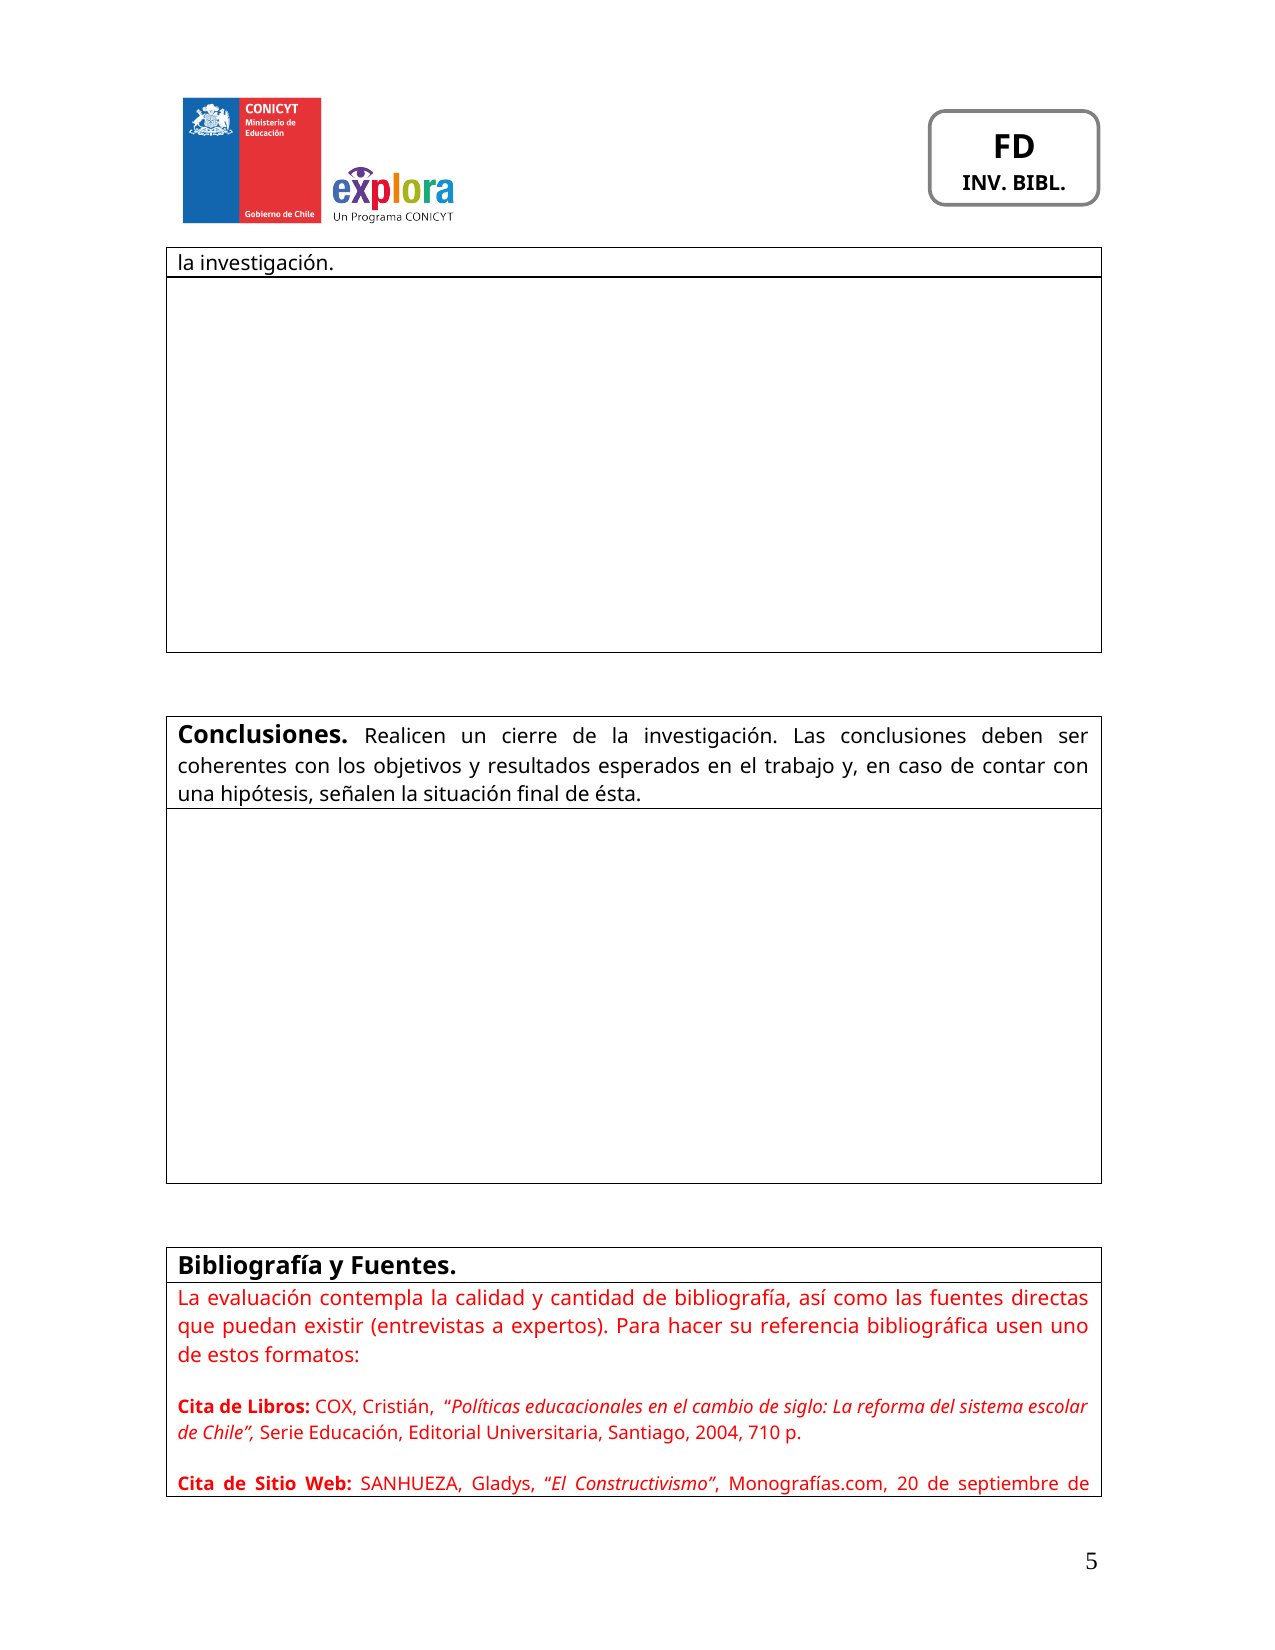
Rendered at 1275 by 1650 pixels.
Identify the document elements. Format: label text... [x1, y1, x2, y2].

table_cell [167, 278, 1101, 652]
table_header Bibliografía y Fuentes. [167, 1248, 1101, 1282]
table_cell [167, 809, 1101, 1183]
picture [177, 75, 459, 247]
table_header Conclusiones. Realicen un cierre de la investigación. Las conclusiones deben ser coherentes con los objetivos y resultados esperados en el trabajo y, en caso de contar con una hipótesis, señalen la situación final de ésta. [167, 717, 1101, 808]
